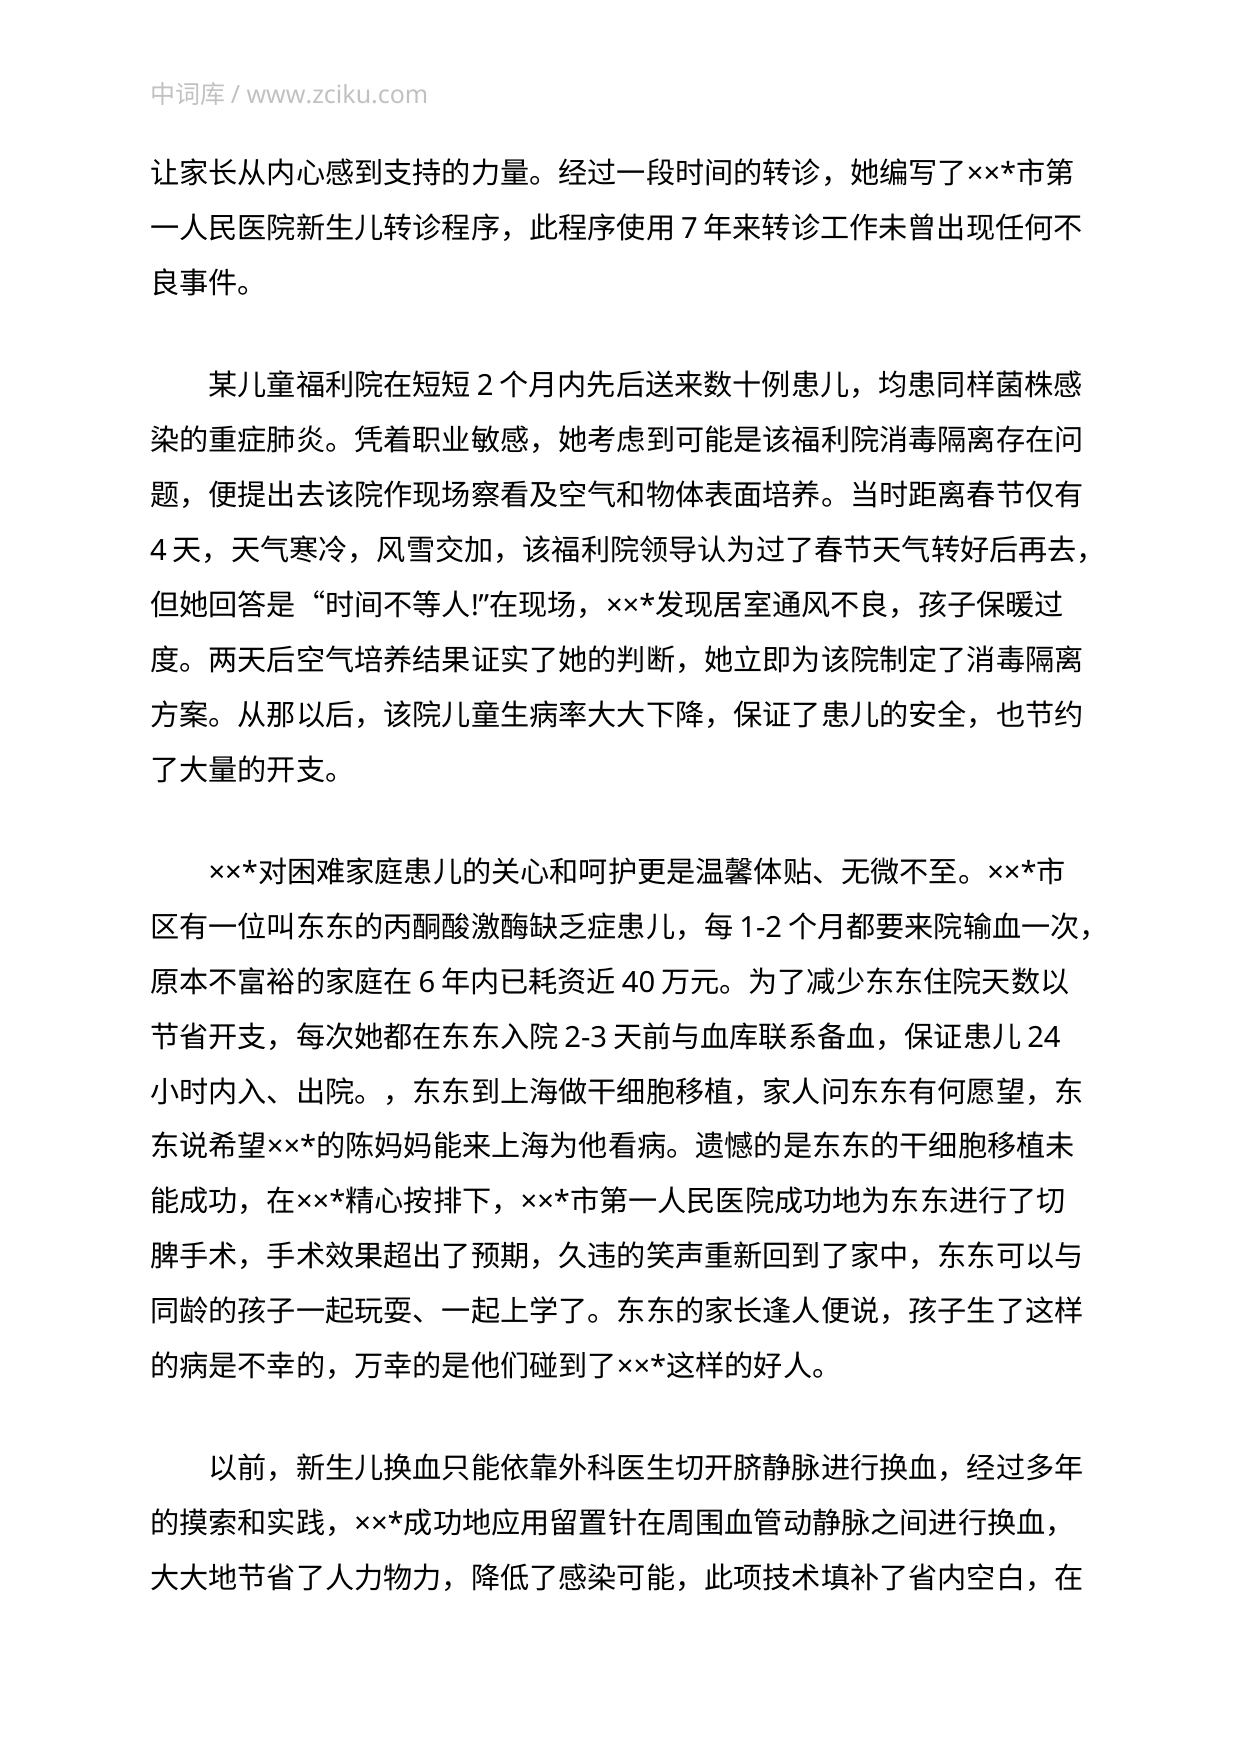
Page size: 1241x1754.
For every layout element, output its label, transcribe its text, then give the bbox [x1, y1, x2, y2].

text ××*对困难家庭患儿的关心和呵护更是温馨体贴、无微不至。××*市区有一位叫东东的丙酮酸激酶缺乏症患儿，每1-2个月都要来院输血一次，原本不富裕的家庭在6年内已耗资近40万元。为了减少东东住院天数以节省开支，每次她都在东东入院2-3天前与血库联系备血，保证患儿24小时内入、出院。，东东到上海做干细胞移植，家人问东东有何愿望，东东说希望××*的陈妈妈能来上海为他看病。遗憾的是东东的干细胞移植未能成功，在××*精心按排下，××*市第一人民医院成功地为东东进行了切脾手术，手术效果超出了预期，久违的笑声重新回到了家中，东东可以与同龄的孩子一起玩耍、一起上学了。东东的家长逢人便说，孩子生了这样的病是不幸的，万幸的是他们碰到了××*这样的好人。 [150, 848, 1090, 1385]
text 某儿童福利院在短短2个月内先后送来数十例患儿，均患同样菌株感染的重症肺炎。凭着职业敏感，她考虑到可能是该福利院消毒隔离存在问题，便提出去该院作现场察看及空气和物体表面培养。当时距离春节仅有4天，天气寒冷，风雪交加，该福利院领导认为过了春节天气转好后再去，但她回答是“时间不等人!”在现场，××*发现居室通风不良，孩子保暖过度。两天后空气培养结果证实了她的判断，她立即为该院制定了消毒隔离方案。从那以后，该院儿童生病率大大下降，保证了患儿的安全，也节约了大量的开支。 [150, 362, 1090, 789]
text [150, 1445, 1090, 1597]
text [150, 150, 1090, 302]
